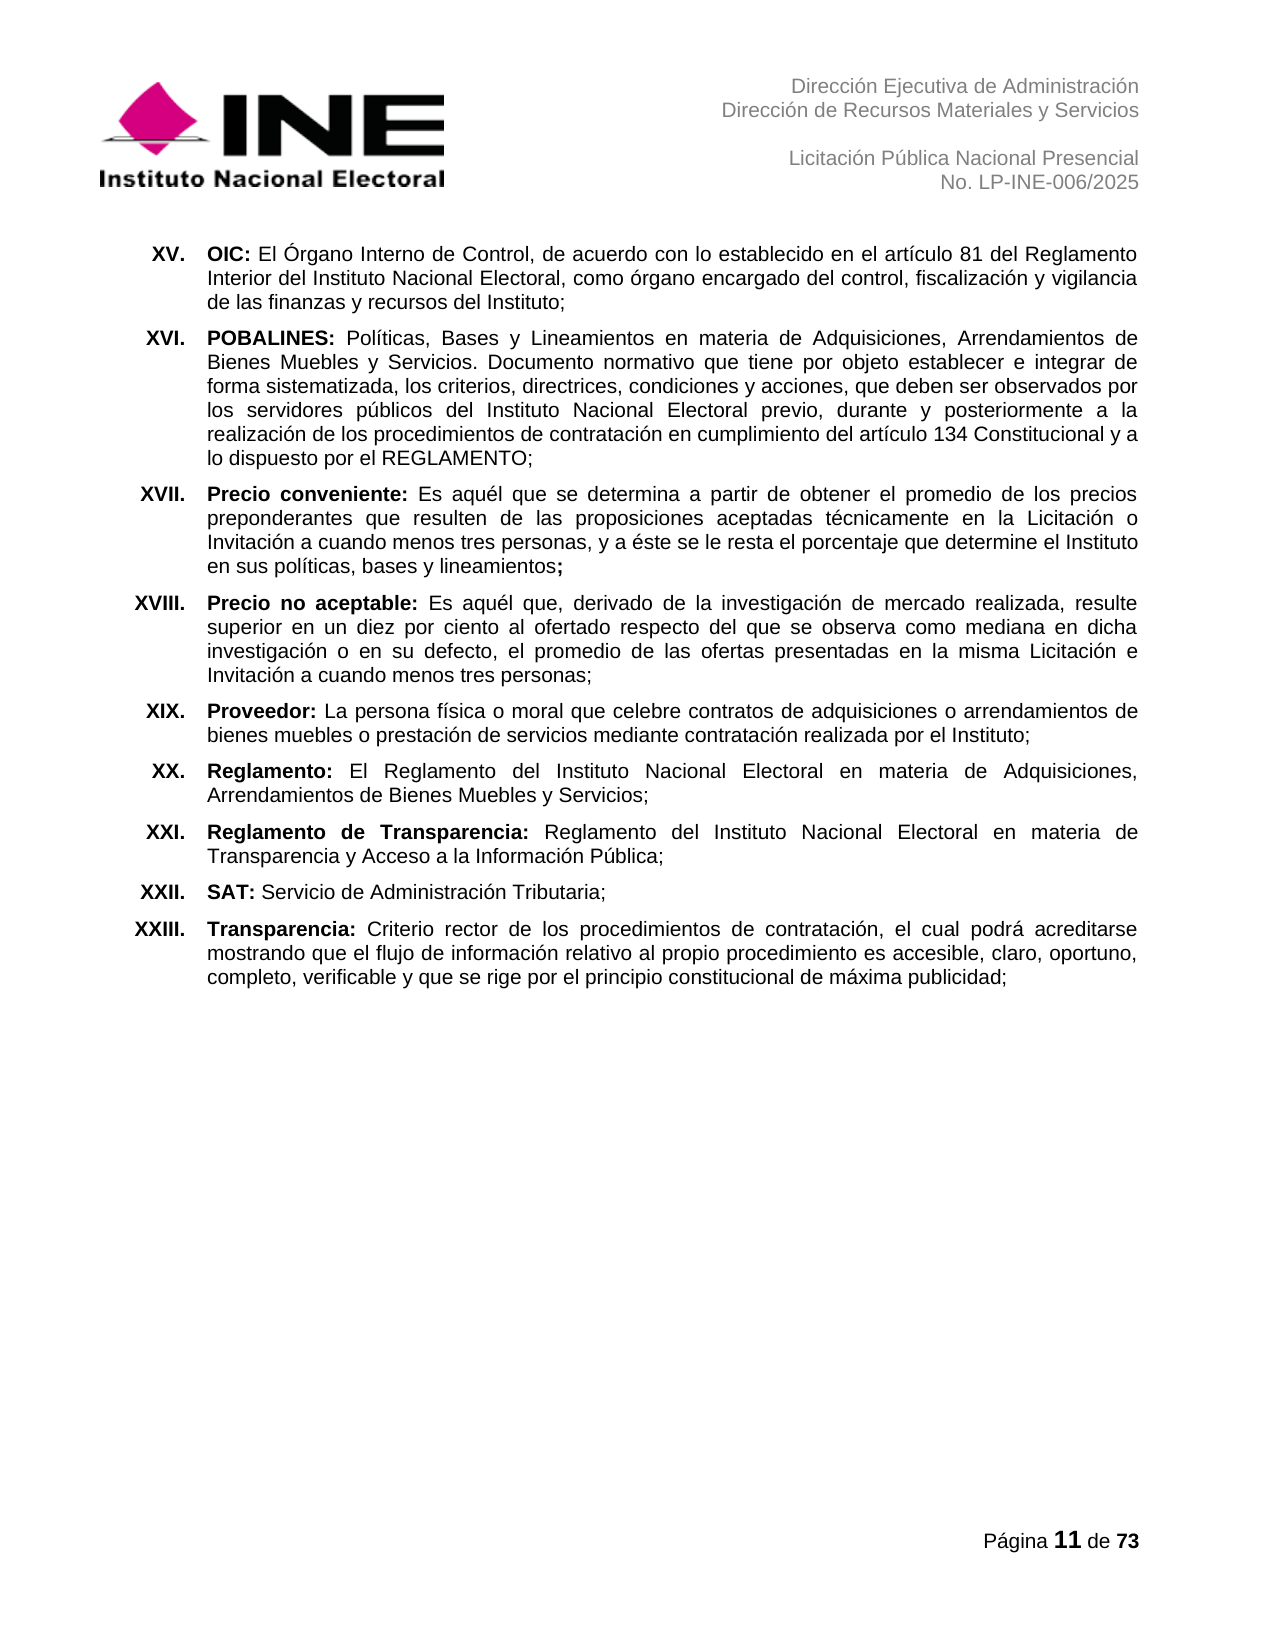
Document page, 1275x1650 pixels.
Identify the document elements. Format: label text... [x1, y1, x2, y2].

list OIC: El Órgano Interno de Control, de acuerdo con lo establecido en el artículo 81 del Reglamento Interior del Instituto Nacional Electoral, como órgano encargado del control, fiscalización y vigilancia de las finanzas y recursos del Instituto; [185, 242, 1139, 313]
list Transparencia: Criterio rector de los procedimientos de contratación, el cual podrá acreditarse mostrando que el flujo de información relativo al propio procedimiento es accesible, claro, oportuno, completo, verificable y que se rige por el principio constitucional de máxima publicidad; [185, 917, 1139, 988]
list POBALINES: Políticas, Bases y Lineamientos en materia de Adquisiciones, Arrendamientos de Bienes Muebles y Servicios. Documento normativo que tiene por objeto establecer e integrar de forma sistematizada, los criterios, directrices, condiciones y acciones, que deben ser observados por los servidores públicos del Instituto Nacional Electoral previo, durante y posteriormente a la realización de los procedimientos de contratación en cumplimiento del artículo 134 Constitucional y a lo dispuesto por el REGLAMENTO; [185, 326, 1139, 470]
list Precio no aceptable: Es aquél que, derivado de la investigación de mercado realizada, resulte superior en un diez por ciento al ofertado respecto del que se observa como mediana en dicha investigación o en su defecto, el promedio de las ofertas presentadas en la misma Licitación e Invitación a cuando menos tres personas; [185, 591, 1139, 686]
list Proveedor: La persona física o moral que celebre contratos de adquisiciones o arrendamientos de bienes muebles o prestación de servicios mediante contratación realizada por el Instituto; [185, 699, 1139, 747]
list Precio conveniente: Es aquél que se determina a partir de obtener el promedio de los precios preponderantes que resulten de las proposiciones aceptadas técnicamente en la Licitación o Invitación a cuando menos tres personas, y a éste se le resta el porcentaje que determine el Instituto en sus políticas, bases y lineamientos; [185, 482, 1139, 578]
list SAT: Servicio de Administración Tributaria; [185, 880, 1139, 904]
list Reglamento de Transparencia: Reglamento del Instituto Nacional Electoral en materia de Transparencia y Acceso a la Información Pública; [185, 820, 1139, 868]
list Reglamento: El Reglamento del Instituto Nacional Electoral en materia de Adquisiciones, Arrendamientos de Bienes Muebles y Servicios; [185, 759, 1139, 807]
picture [100, 82, 444, 187]
